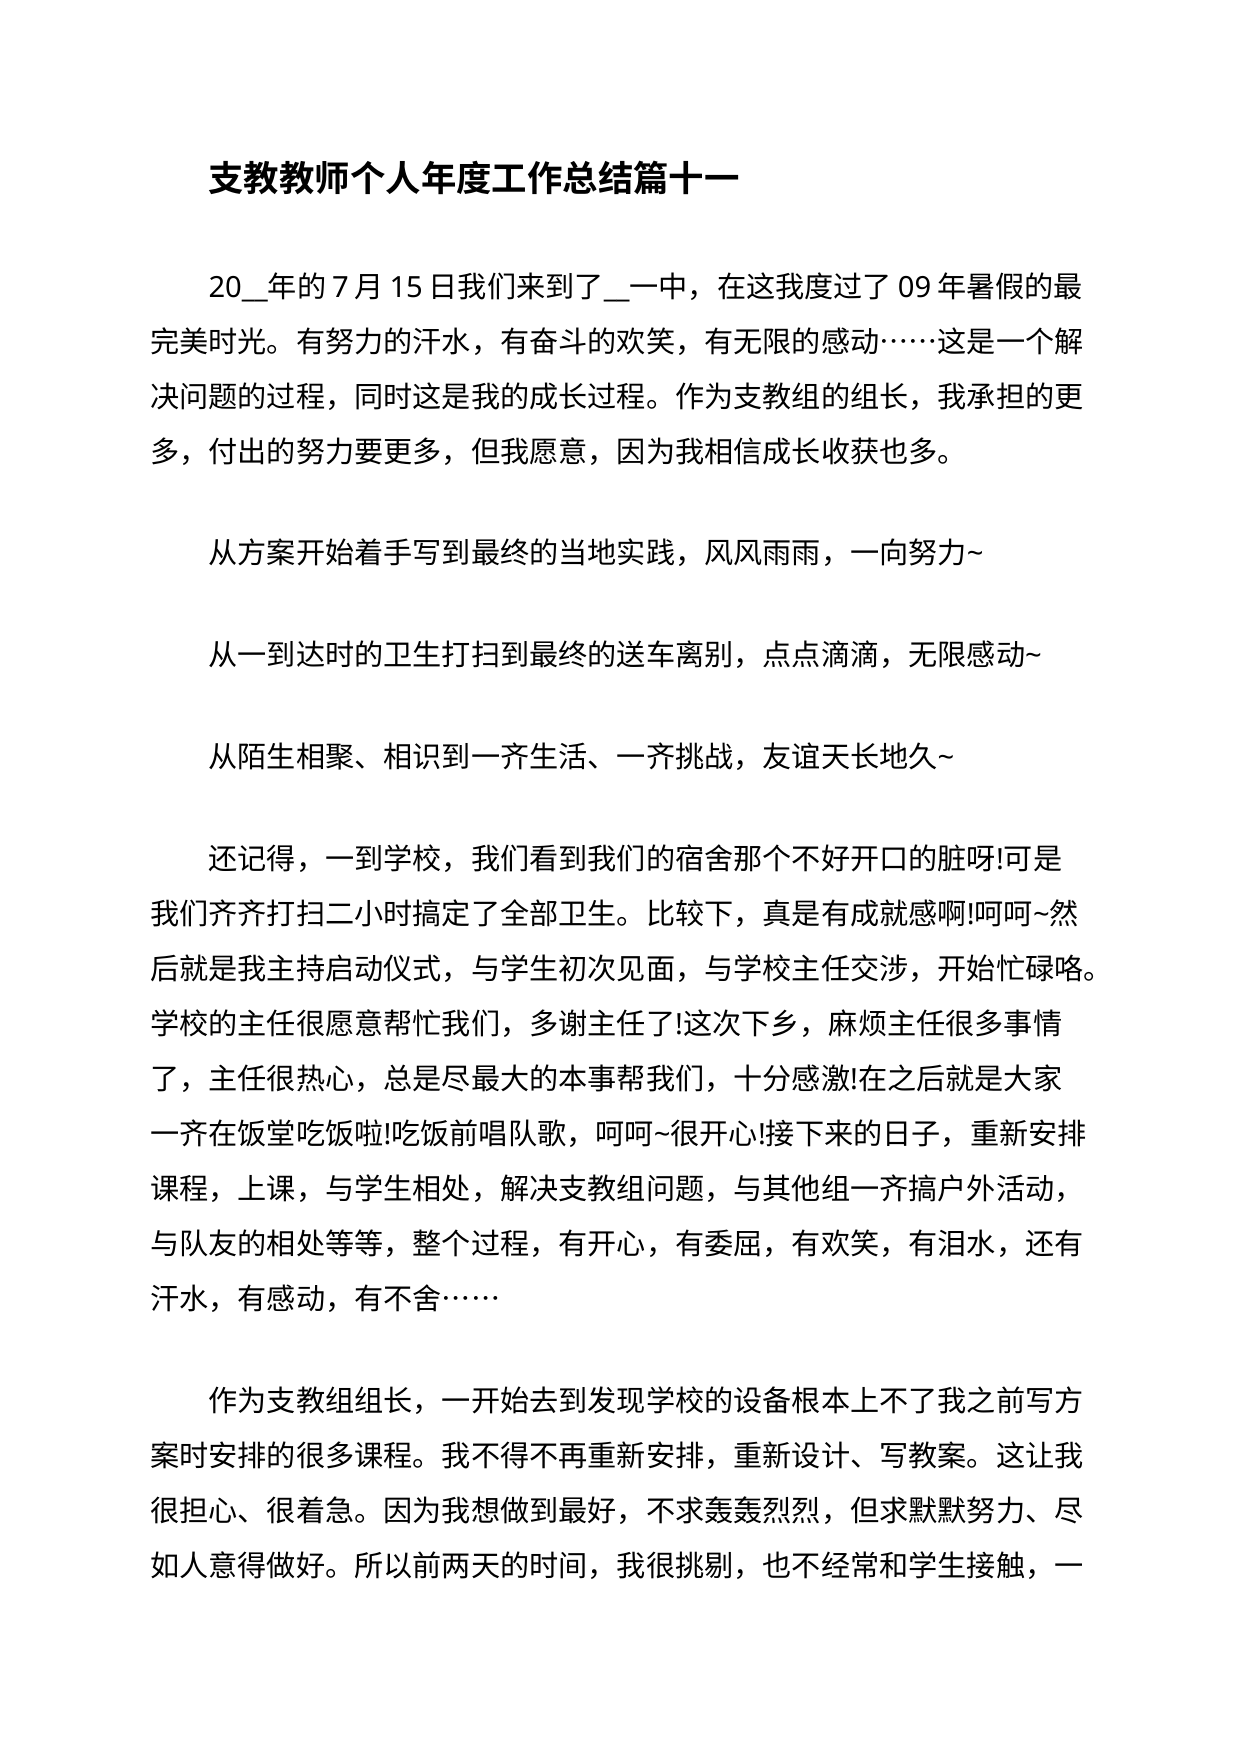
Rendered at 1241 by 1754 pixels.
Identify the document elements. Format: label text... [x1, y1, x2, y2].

text 从方案开始着手写到最终的当地实践，风风雨雨，一向努力~ [150, 530, 1090, 572]
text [150, 1377, 1090, 1584]
text 20__年的7月15日我们来到了__一中，在这我度过了09年暑假的最完美时光。有努力的汗水，有奋斗的欢笑，有无限的感动……这是一个解决问题的过程，同时这是我的成长过程。作为支教组的组长，我承担的更多，付出的努力要更多，但我愿意，因为我相信成长收获也多。 [150, 263, 1090, 471]
text 支教教师个人年度工作总结篇十一 [150, 150, 1090, 201]
text 从陌生相聚、相识到一齐生活、一齐挑战，友谊天长地久~ [150, 734, 1090, 776]
text 还记得，一到学校，我们看到我们的宿舍那个不好开口的脏呀!可是我们齐齐打扫二小时搞定了全部卫生。比较下，真是有成就感啊!呵呵~然后就是我主持启动仪式，与学生初次见面，与学校主任交涉，开始忙碌咯。学校的主任很愿意帮忙我们，多谢主任了!这次下乡，麻烦主任很多事情了，主任很热心，总是尽最大的本事帮我们，十分感激!在之后就是大家一齐在饭堂吃饭啦!吃饭前唱队歌，呵呵~很开心!接下来的日子，重新安排课程，上课，与学生相处，解决支教组问题，与其他组一齐搞户外活动，与队友的相处等等，整个过程，有开心，有委屈，有欢笑，有泪水，还有汗水，有感动，有不舍…… [150, 836, 1090, 1318]
text 从一到达时的卫生打扫到最终的送车离别，点点滴滴，无限感动~ [150, 632, 1090, 674]
